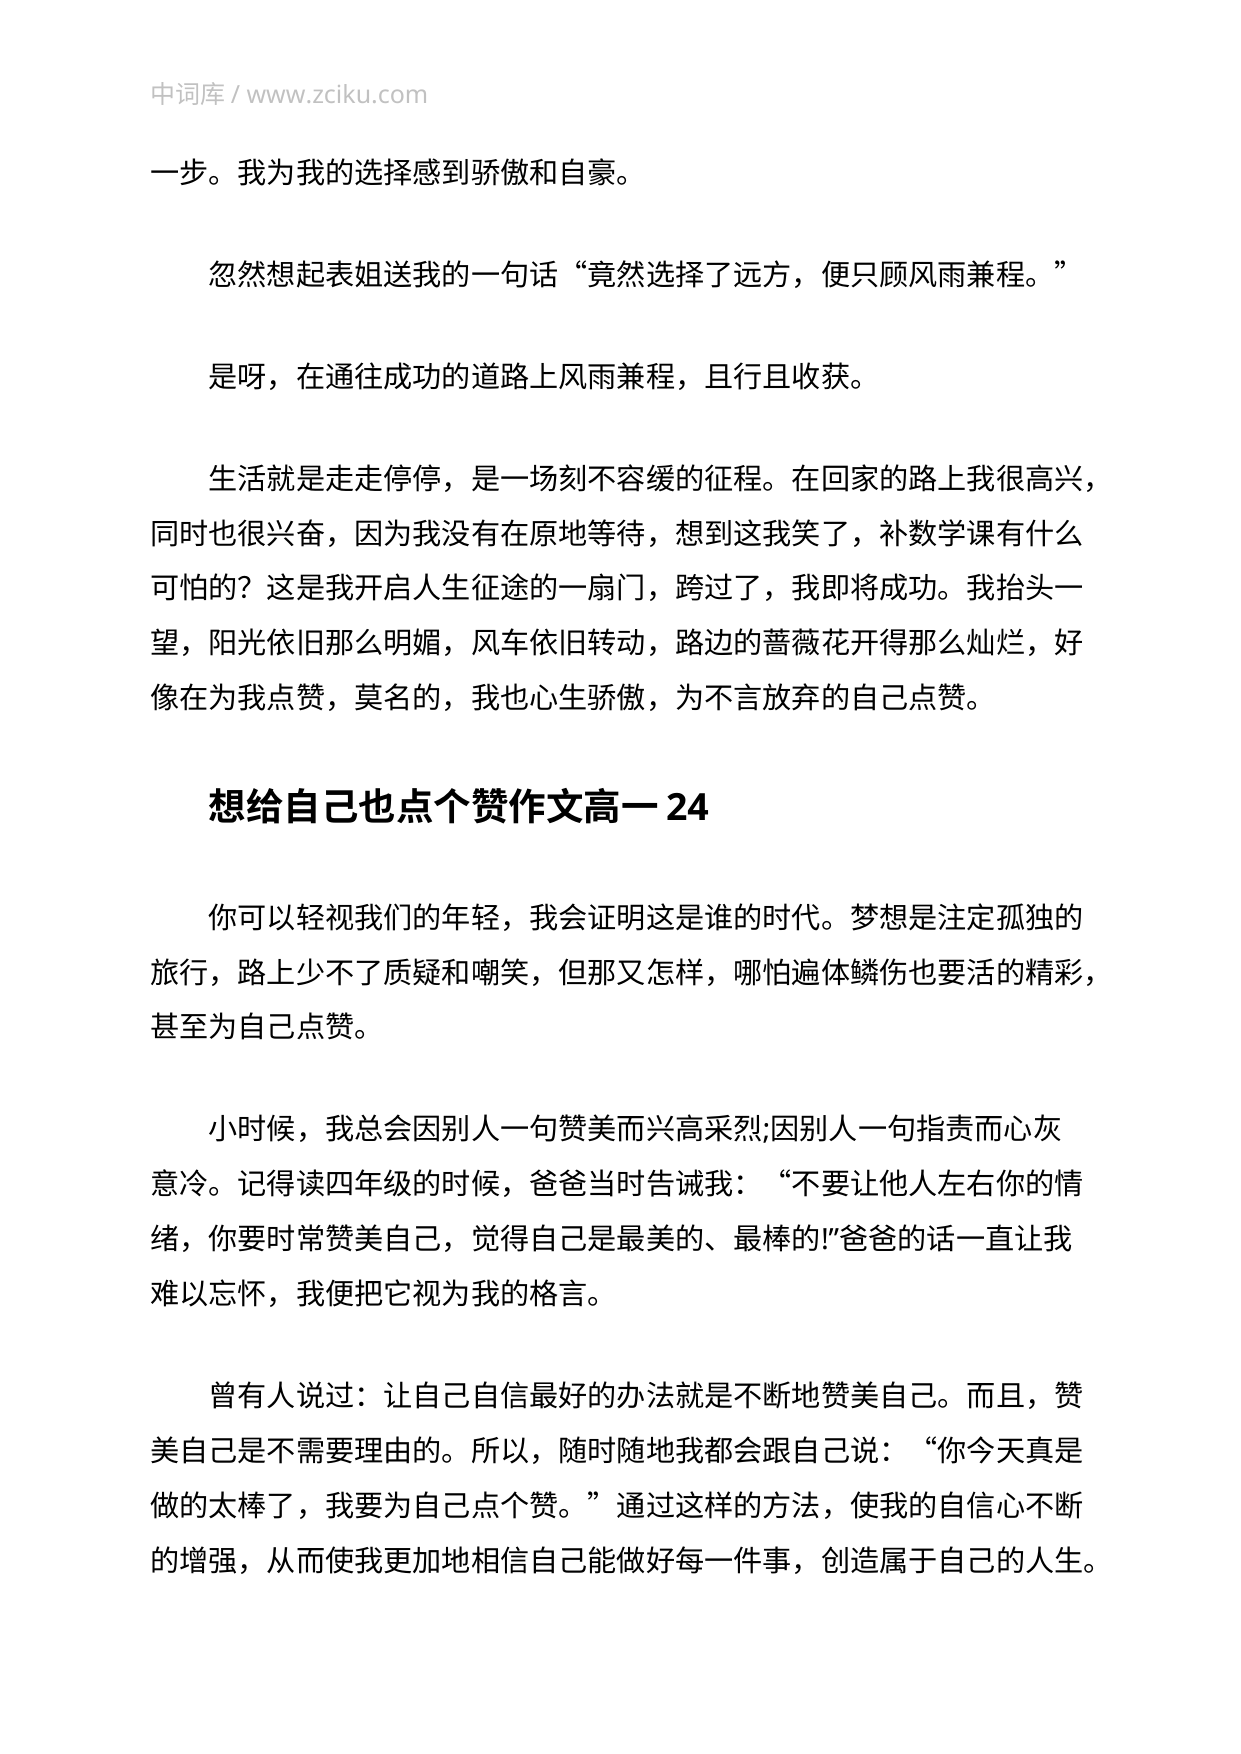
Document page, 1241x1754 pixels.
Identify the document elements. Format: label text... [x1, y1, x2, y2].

text 想给自己也点个赞作文高一24 [150, 777, 1090, 831]
text 生活就是走走停停，是一场刻不容缓的征程。在回家的路上我很高兴，同时也很兴奋，因为我没有在原地等待，想到这我笑了，补数学课有什么可怕的？这是我开启人生征途的一扇门，跨过了，我即将成功。我抬头一望，阳光依旧那么明媚，风车依旧转动，路边的蔷薇花开得那么灿烂，好像在为我点赞，莫名的，我也心生骄傲，为不言放弃的自己点赞。 [150, 455, 1090, 717]
text 小时候，我总会因别人一句赞美而兴高采烈;因别人一句指责而心灰意冷。记得读四年级的时候，爸爸当时告诫我：“不要让他人左右你的情绪，你要时常赞美自己，觉得自己是最美的、最棒的!”爸爸的话一直让我难以忘怀，我便把它视为我的格言。 [150, 1106, 1090, 1313]
text 你可以轻视我们的年轻，我会证明这是谁的时代。梦想是注定孤独的旅行，路上少不了质疑和嘲笑，但那又怎样，哪怕遍体鳞伤也要活的精彩，甚至为自己点赞。 [150, 894, 1090, 1046]
text 忽然想起表姐送我的一句话“竟然选择了远方，便只顾风雨兼程。” [150, 252, 1090, 294]
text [150, 150, 1090, 192]
text 曾有人说过：让自己自信最好的办法就是不断地赞美自己。而且，赞美自己是不需要理由的。所以，随时随地我都会跟自己说：“你今天真是做的太棒了，我要为自己点个赞。”通过这样的方法，使我的自信心不断的增强，从而使我更加地相信自己能做好每一件事，创造属于自己的人生。 [150, 1372, 1090, 1579]
text 是呀，在通往成功的道路上风雨兼程，且行且收获。 [150, 353, 1090, 396]
